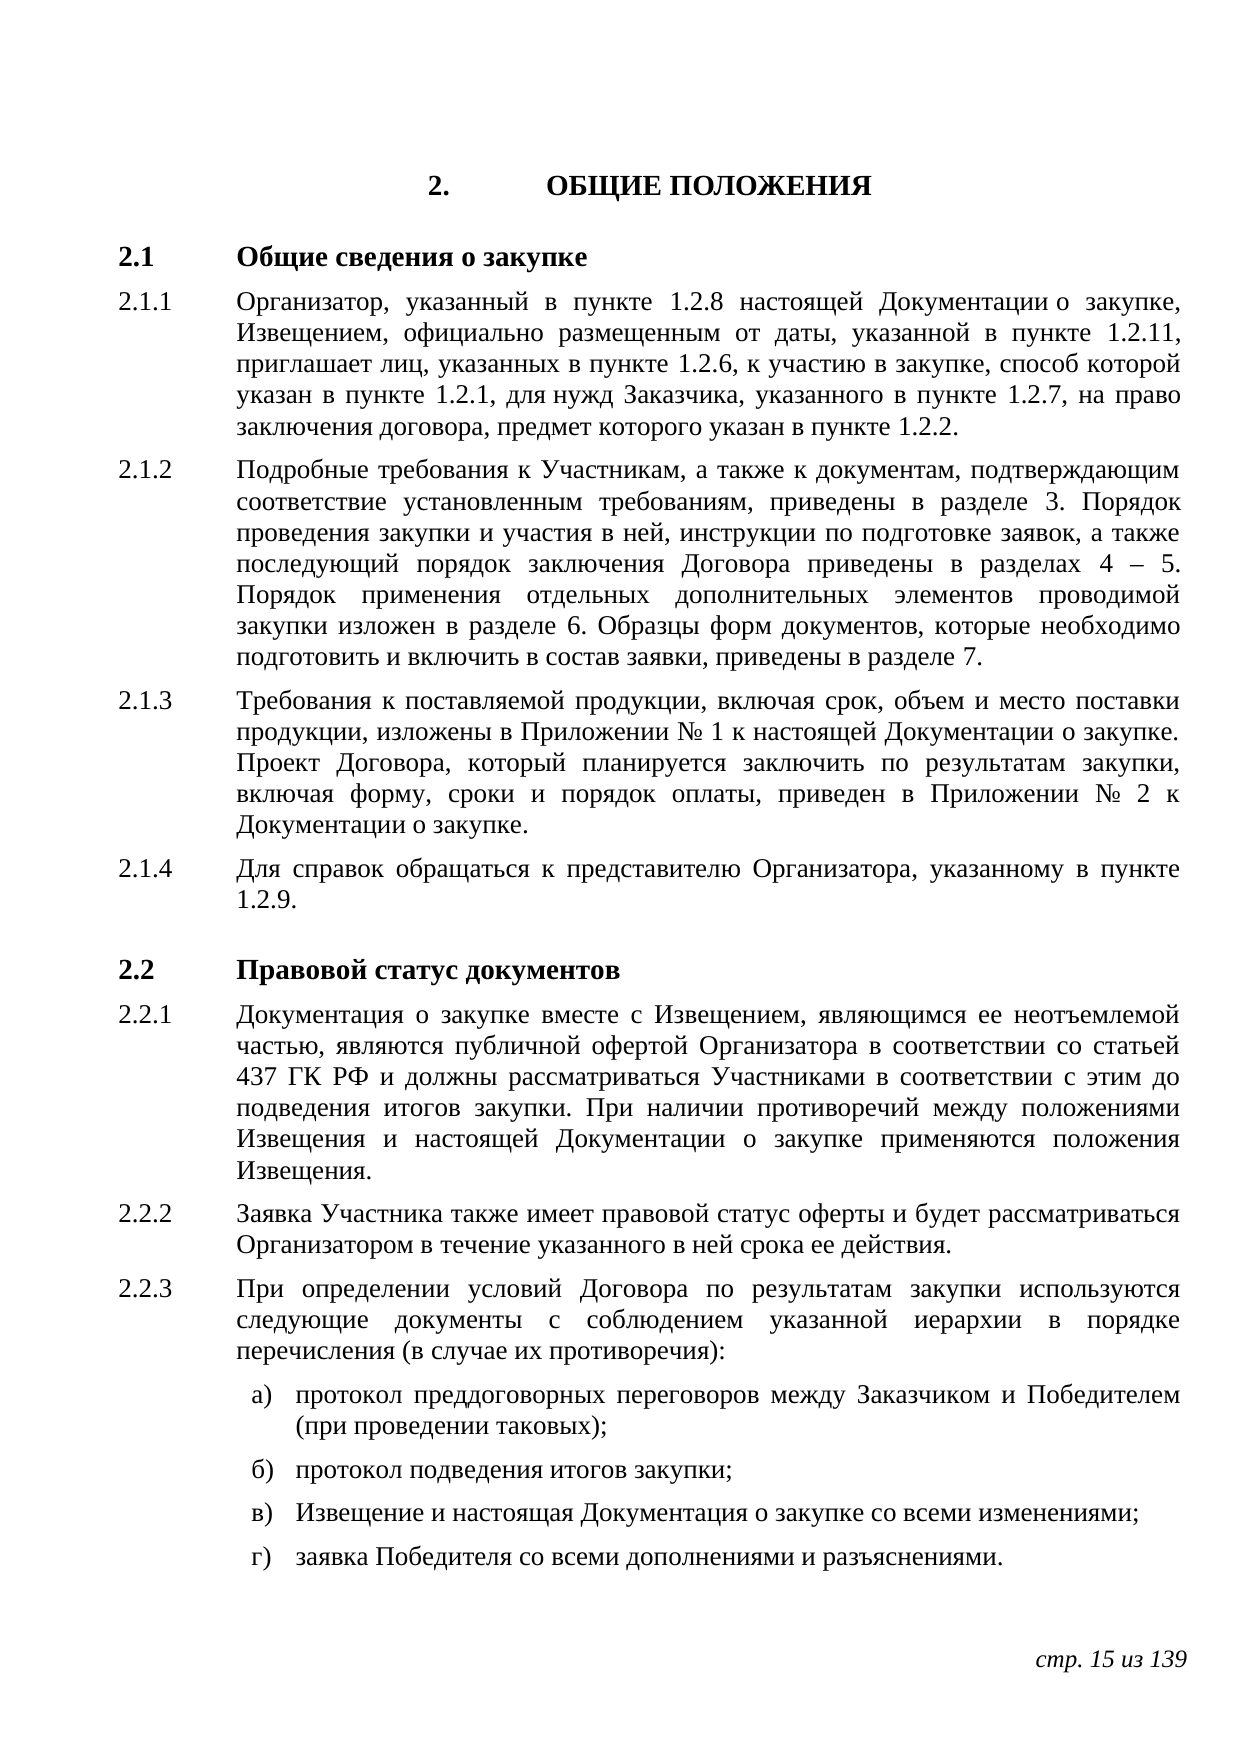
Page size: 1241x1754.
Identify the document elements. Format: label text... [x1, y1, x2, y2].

subtitle Правовой статус документов [118, 952, 1181, 986]
subtitle Общие сведения о закупке [118, 239, 1181, 273]
list Извещение и настоящая Документация о закупке со всеми изменениями; [251, 1497, 1181, 1528]
text Требования к поставляемой продукции, включая срок, объем и место поставки продукции, изложены в Приложении № 1 к настоящей Документации о закупке. Проект Договора, который планируется заключить по результатам закупки, включая форму, сроки и порядок оплаты, приведен в Приложении № 2 к Документации о закупке. [118, 684, 1181, 840]
list заявка Победителя со всеми дополнениями и разъяснениями. [251, 1540, 1181, 1571]
list протокол подведения итогов закупки; [251, 1453, 1181, 1484]
list протокол преддоговорных переговоров между Заказчиком и Победителем (при проведении таковых); [251, 1378, 1181, 1440]
subtitle ОБЩИЕ ПОЛОЖЕНИЯ [118, 168, 1181, 202]
text При определении условий Договора по результатам закупки используются следующие документы с соблюдением указанной иерархии в порядке перечисления (в случае их противоречия): [118, 1272, 1181, 1366]
list Заявка Участника также имеет правовой статус оферты и будет рассматриваться Организатором в течение указанного в ней срока ее действия. [118, 1197, 1181, 1260]
list Документация о закупке вместе с Извещением, являющимся ее неотъемлемой частью, являются публичной офертой Организатора в соответствии со статьей 437 ГК РФ и должны рассматриваться Участниками в соответствии с этим до подведения итогов закупки. При наличии противоречий между положениями Извещения и настоящей Документации о закупке применяются положения Извещения. [118, 998, 1181, 1185]
